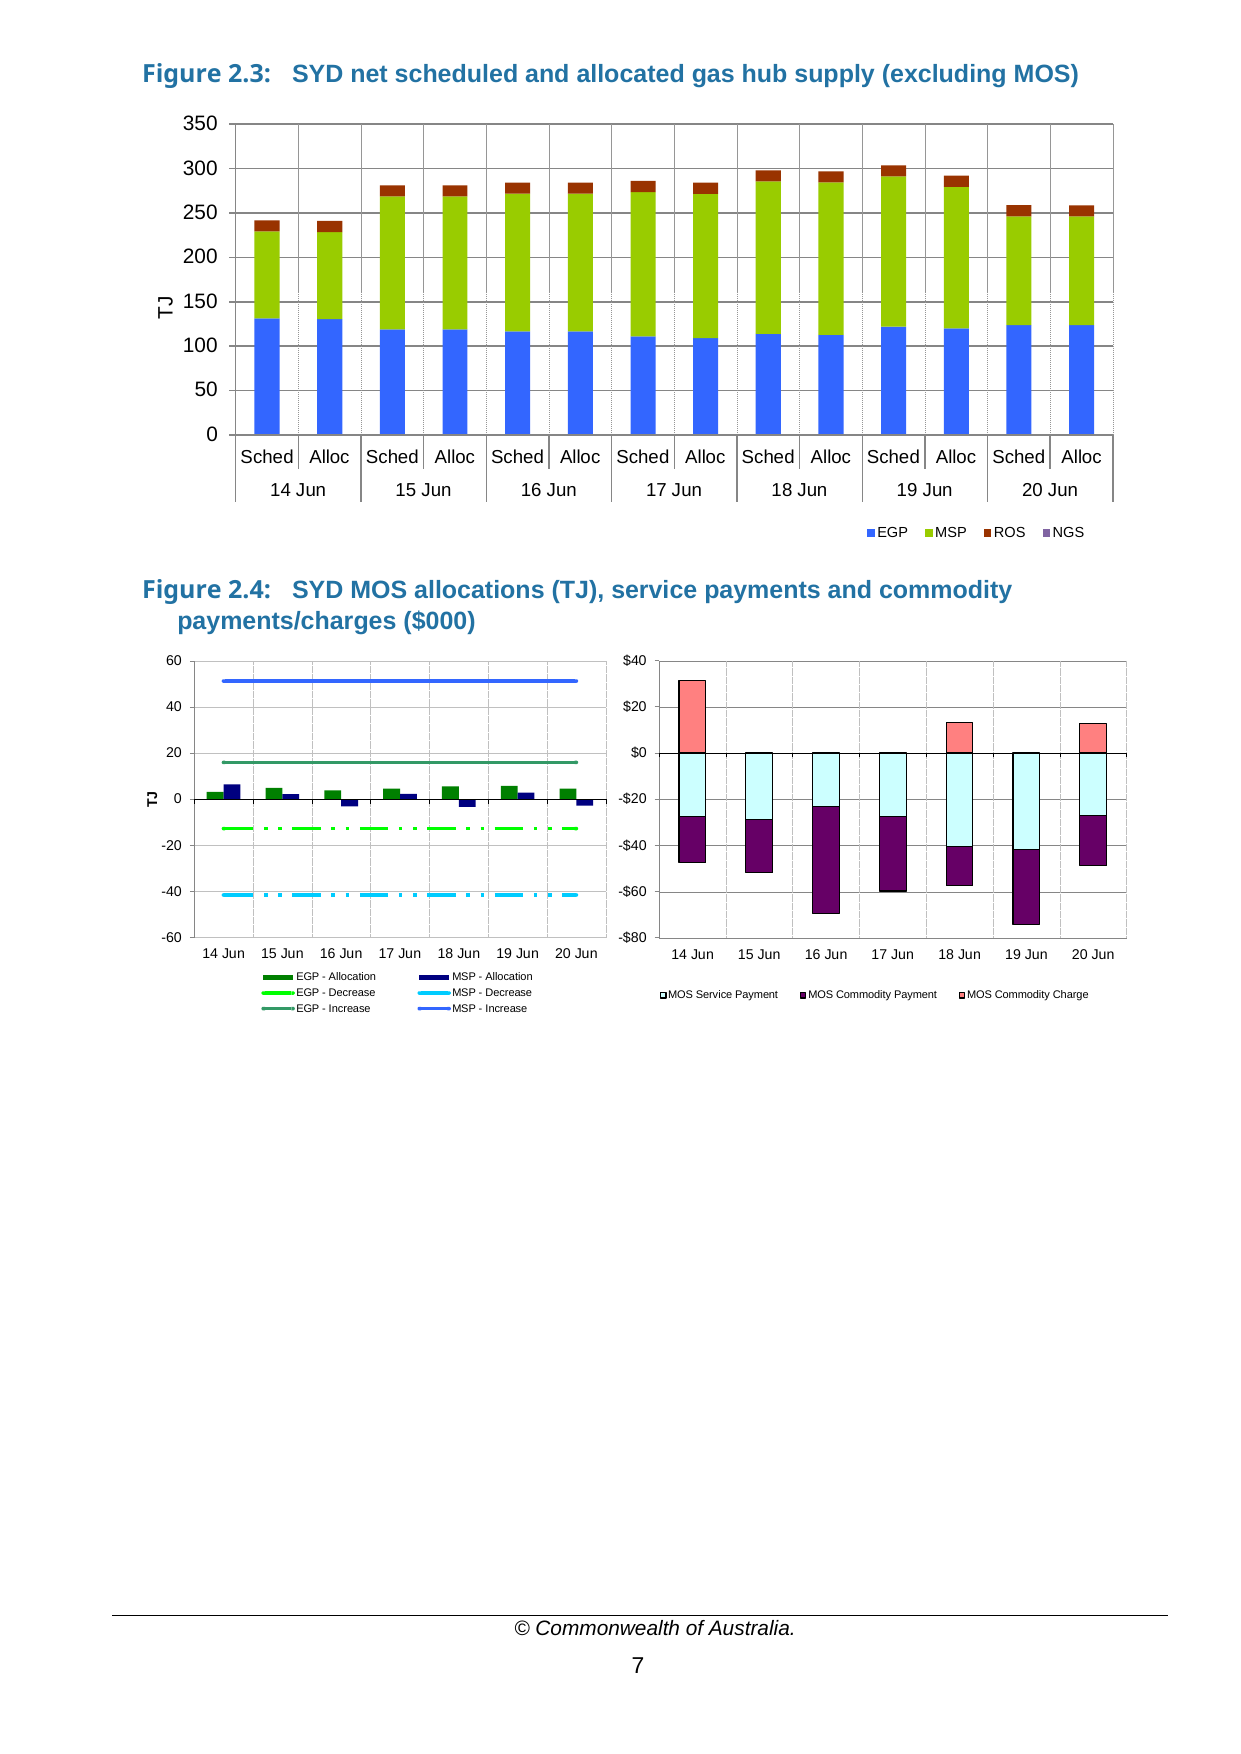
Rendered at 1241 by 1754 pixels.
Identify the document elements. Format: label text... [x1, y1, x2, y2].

subtitle SYD MOS allocations (TJ), service payments and commodity payments/charges ($000) [142, 572, 1134, 634]
subtitle SYD net scheduled and allocated gas hub supply (excluding MOS) [142, 56, 1134, 90]
